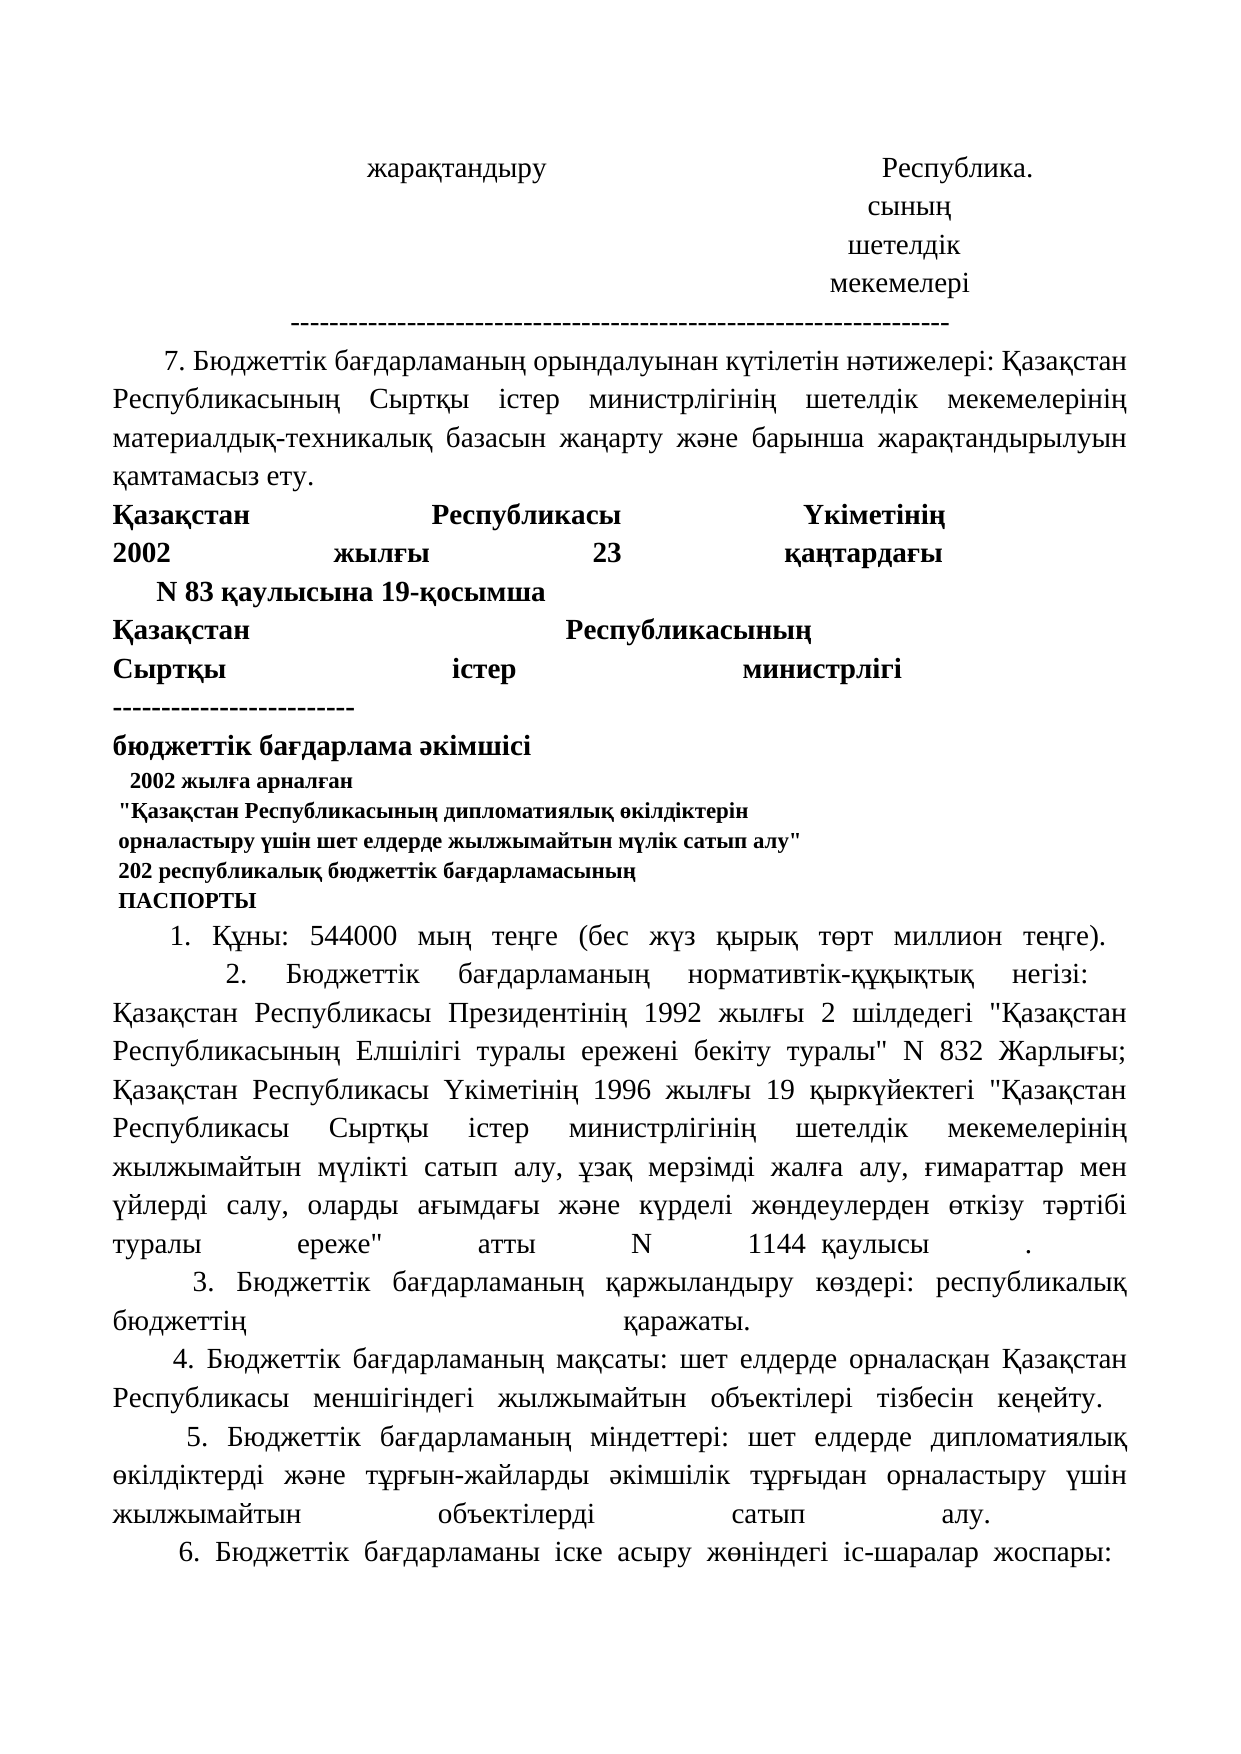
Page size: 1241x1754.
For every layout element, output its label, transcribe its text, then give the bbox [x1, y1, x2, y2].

text Қазақстан Республикасы Үкiметiнiң 2002 жылғы 23 қаңтардағы N 83 қаулысына 19-қосымша [112, 497, 1128, 607]
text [112, 918, 1128, 1568]
text Қазақстан Республикасының Сыртқы iстер министрлiгi ------------------------- бюджеттiк бағдарлама әкiмшiсi [112, 612, 1128, 762]
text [112, 150, 1128, 492]
text 2002 жылға арналған "Қазақстан Республикасының дипломатиялық өкiлдiктерiн орналастыру үшін шет елдерде жылжымайтын мүлік сатып алу" 202 республикалық бюджеттiк бағдарламасының ПАСПОРТЫ [112, 767, 1128, 914]
